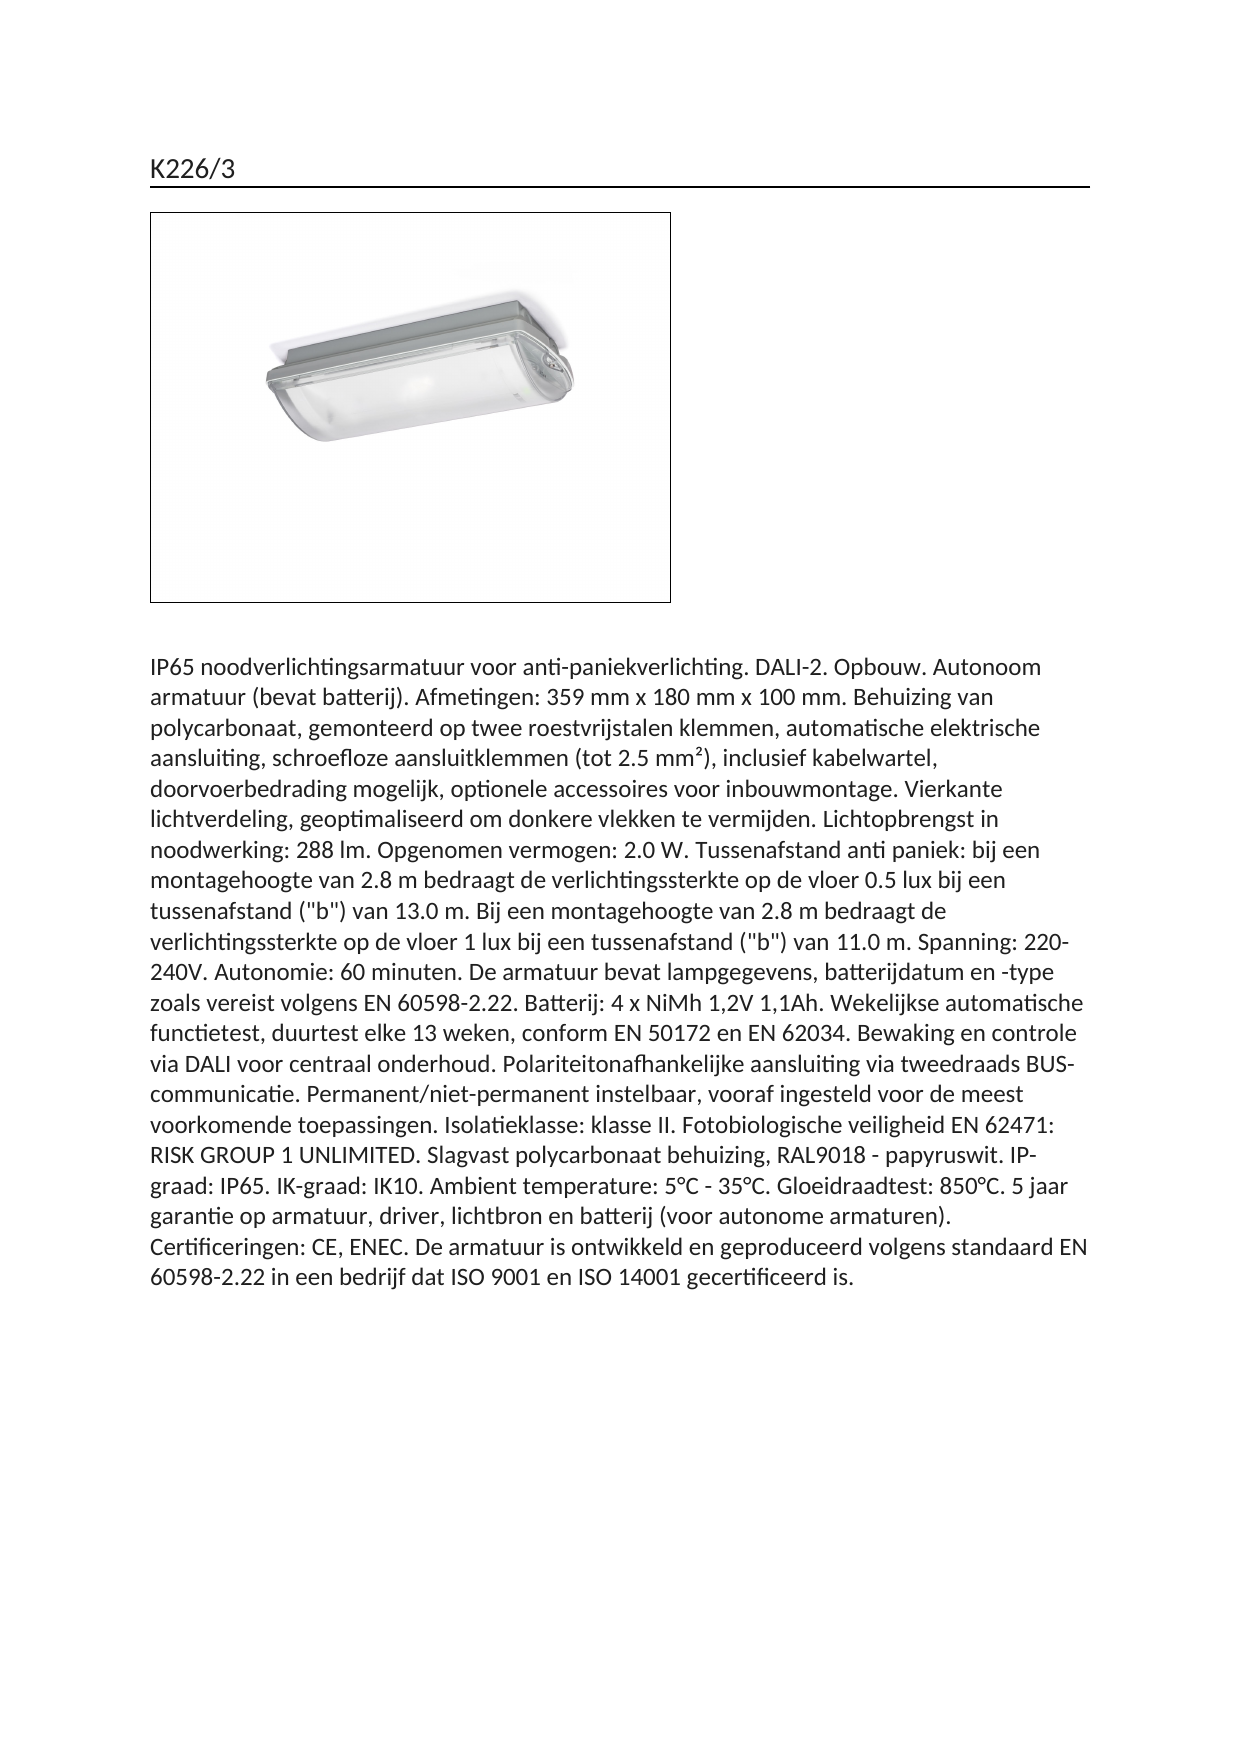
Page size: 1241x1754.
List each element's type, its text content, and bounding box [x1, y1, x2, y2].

text IP65 noodverlichtingsarmatuur voor anti-paniekverlichting. DALI-2. Opbouw. Autonoom armatuur (bevat batterij). Afmetingen: 359 mm x 180 mm x 100 mm. Behuizing van polycarbonaat, gemonteerd op twee roestvrijstalen klemmen, automatische elektrische aansluiting, schroefloze aansluitklemmen (tot 2.5 mm²), inclusief kabelwartel, doorvoerbedrading mogelijk, optionele accessoires voor inbouwmontage. Vierkante lichtverdeling, geoptimaliseerd om donkere vlekken te vermijden. Lichtopbrengst in noodwerking: 288 lm. Opgenomen vermogen: 2.0 W. Tussenafstand anti paniek: bij een montagehoogte van 2.8 m bedraagt de verlichtingssterkte op de vloer 0.5 lux bij een tussenafstand ("b") van 13.0 m. Bij een montagehoogte van 2.8 m bedraagt de verlichtingssterkte op de vloer 1 lux bij een tussenafstand ("b") van 11.0 m. Spanning: 220-240V. Autonomie: 60 minuten. De armatuur bevat lampgegevens, batterijdatum en -type zoals vereist volgens EN 60598-2.22. Batterij: 4 x NiMh 1,2V 1,1Ah. Wekelijkse automatische functietest, duurtest elke 13 weken, conform EN 50172 en EN 62034. Bewaking en controle via DALI voor centraal onderhoud. Polariteitonafhankelijke aansluiting via tweedraads BUS-communicatie. Permanent/niet-permanent instelbaar, vooraf ingesteld voor de meest voorkomende toepassingen. Isolatieklasse: klasse II. Fotobiologische veiligheid EN 62471: RISK GROUP 1 UNLIMITED. Slagvast polycarbonaat behuizing, RAL9018 - papyruswit. IP-graad: IP65. IK-graad: IK10. Ambient temperature: 5°C - 35°C. Gloeidraadtest: 850°C. 5 jaar garantie op armatuur, driver, lichtbron en batterij (voor autonome armaturen). Certificeringen: CE, ENEC. De armatuur is ontwikkeld en geproduceerd volgens standaard EN 60598-2.22 in een bedrijf dat ISO 9001 en ISO 14001 gecertificeerd is. [150, 651, 1090, 1292]
picture [151, 213, 670, 602]
text K226/3 [150, 150, 1090, 186]
